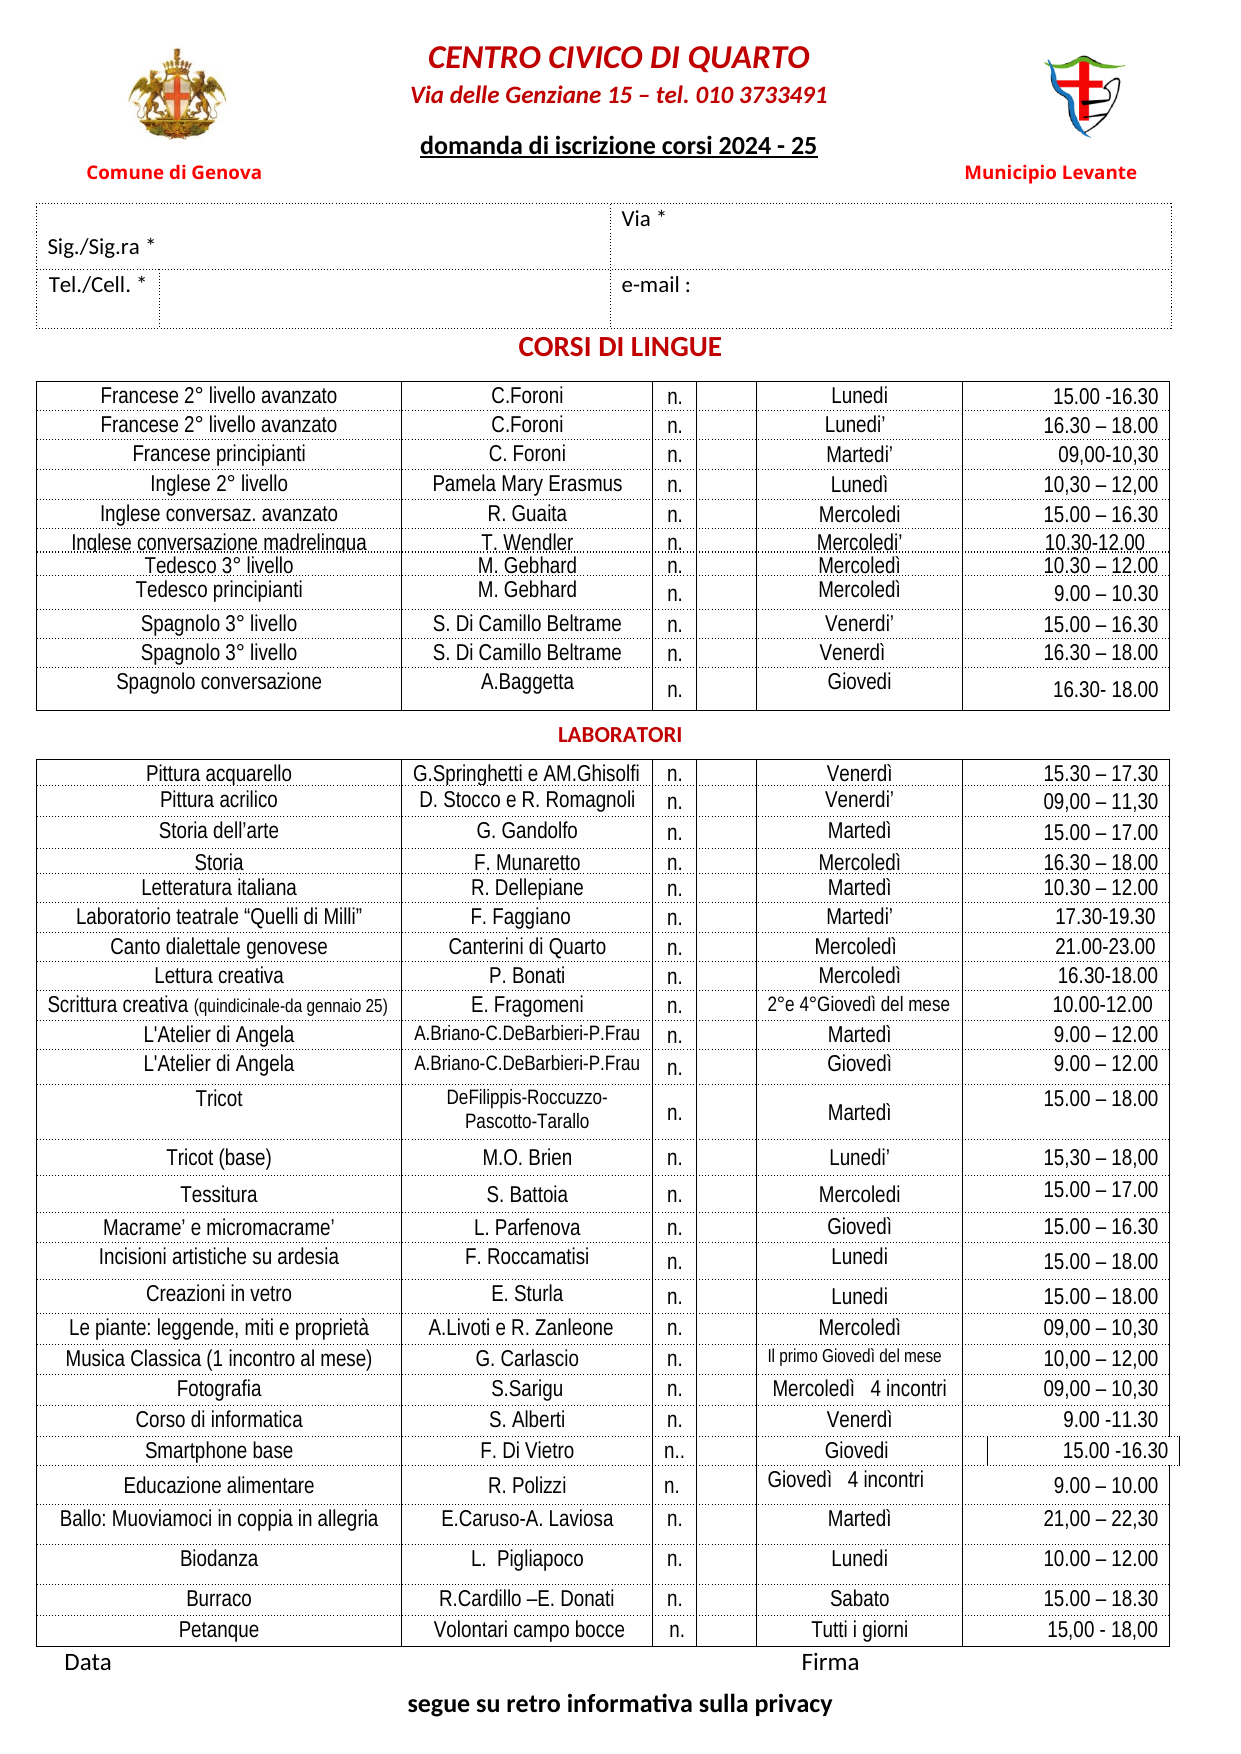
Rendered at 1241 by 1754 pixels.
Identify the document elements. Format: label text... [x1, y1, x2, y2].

table_cell 10.00 – 12.00 [963, 1544, 1169, 1583]
table_cell n. [653, 961, 696, 990]
table_header n. [653, 760, 696, 785]
table_cell 10,00 – 12,00 [963, 1344, 1169, 1374]
table_header G.Springhetti e AM.Ghisolfi [402, 760, 652, 785]
table_cell 15.00 – 18.00 [963, 1084, 1169, 1139]
table_cell [697, 469, 756, 499]
table_cell L'Atelier di Angela [37, 1049, 401, 1084]
table_cell n. [653, 1279, 696, 1313]
table_cell [697, 499, 756, 528]
table_cell n. [653, 551, 696, 575]
text segue su retro informativa sulla privacy [47, 1689, 1193, 1718]
table_cell 15,00 - 18,00 [963, 1615, 1169, 1646]
table_cell n. [653, 1313, 696, 1343]
table_cell Pamela Mary Erasmus [402, 469, 652, 499]
table_cell Tel./Cell. * [36, 269, 160, 327]
table_cell S.Sarigu [402, 1374, 652, 1405]
table_cell [697, 1615, 756, 1646]
table_cell Creazioni in vetro [37, 1279, 401, 1313]
table_cell [697, 1436, 756, 1465]
table_cell [697, 1212, 756, 1242]
table_cell 10.30 – 12.00 [963, 551, 1169, 575]
table_cell 21,00 – 22,30 [963, 1504, 1169, 1544]
table_header Via * [610, 203, 1171, 269]
table_cell 09,00-10,30 [963, 439, 1169, 469]
table_cell 09,00 – 10,30 [963, 1313, 1169, 1343]
table_cell n. [653, 1212, 696, 1242]
table_cell F. Munaretto [402, 848, 652, 873]
table_cell C. Foroni [402, 439, 652, 469]
table_cell [697, 410, 756, 439]
table_cell Storia dell’arte [37, 816, 401, 848]
table_cell 17.30-19.30 [963, 902, 1169, 932]
table_cell Lunedi [757, 1544, 962, 1583]
table_cell Musica Classica (1 incontro al mese) [37, 1344, 401, 1374]
table_cell n. [653, 902, 696, 932]
table_cell Spagnolo 3° livello [37, 638, 401, 667]
table_header [697, 760, 756, 785]
table_cell [697, 1175, 756, 1212]
table_cell Inglese conversaz. avanzato [37, 499, 401, 528]
picture [127, 47, 227, 141]
table_cell A.Baggetta [402, 667, 652, 710]
table_header Sig./Sig.ra * [36, 203, 610, 269]
table_cell n. [653, 785, 696, 816]
table_cell F. Roccamatisi [402, 1242, 652, 1279]
table_cell 16.30-18.00 [963, 961, 1169, 990]
table_cell E. Fragomeni [402, 990, 652, 1020]
table_cell Inglese conversazione madrelingua [37, 528, 401, 551]
table_cell Giovedì [757, 1212, 962, 1242]
table_cell L. Pigliapoco [402, 1544, 652, 1583]
table_cell n. [653, 848, 696, 873]
table_cell G. Gandolfo [402, 816, 652, 848]
table_cell [697, 932, 756, 961]
table_cell Mercoledì [757, 932, 962, 961]
table_cell n. [653, 1584, 696, 1615]
table_cell 21.00-23.00 [963, 932, 1169, 961]
table_cell n. [653, 1084, 696, 1139]
text CORSI DI LINGUE [47, 328, 1193, 364]
table_cell Volontari campo bocce [402, 1615, 652, 1646]
table_cell Venerdi’ [757, 785, 962, 816]
table_cell T. Wendler [402, 528, 652, 551]
table_cell Tricot (base) [37, 1139, 401, 1175]
table_cell F. Di Vietro [402, 1436, 652, 1465]
table_cell Mercoledi’ [757, 528, 962, 551]
table_cell Macrame’ e micromacrame’ [37, 1212, 401, 1242]
table_cell [697, 961, 756, 990]
table_cell n. [653, 1374, 696, 1405]
table_cell n. [653, 1615, 696, 1646]
table_cell Il primo Giovedì del mese [757, 1344, 962, 1374]
table_cell n. [653, 667, 696, 710]
table_cell n. [653, 1344, 696, 1374]
table_cell n. [653, 873, 696, 902]
table_cell [697, 785, 756, 816]
table_cell 9.00 – 12.00 [963, 1020, 1169, 1049]
table_cell Tricot [37, 1084, 401, 1139]
table_cell Tutti i giorni [757, 1615, 962, 1646]
table_cell P. Bonati [402, 961, 652, 990]
table_cell 15.00 – 17.00 [963, 1175, 1169, 1212]
table_cell [697, 575, 756, 609]
table_cell n. [653, 439, 696, 469]
table_cell Martedì [757, 873, 962, 902]
table_cell Francese 2° livello avanzato [37, 410, 401, 439]
table_cell [697, 528, 756, 551]
table_cell Martedi’ [757, 902, 962, 932]
table_cell G. Carlascio [402, 1344, 652, 1374]
table_header 15.30 – 17.30 [963, 760, 1169, 785]
table_cell Laboratorio teatrale “Quelli di Milli” [37, 902, 401, 932]
table_cell 10.00-12.00 [963, 990, 1169, 1020]
table_cell R. Guaita [402, 499, 652, 528]
table_cell n. [653, 1242, 696, 1279]
table_cell 15.00 – 16.30 [963, 499, 1169, 528]
table_cell Lunedi [757, 1279, 962, 1313]
table_cell E. Sturla [402, 1279, 652, 1313]
table_cell [697, 1465, 756, 1504]
table_cell n. [653, 1504, 696, 1544]
table_cell Mercoledì 4 incontri [757, 1374, 962, 1405]
table_cell Lettura creativa [37, 961, 401, 990]
table_cell R. Dellepiane [402, 873, 652, 902]
table_cell Scrittura creativa (quindicinale-da gennaio 25) [37, 990, 401, 1020]
table_header Lunedi [757, 382, 962, 410]
table_cell Lunedi’ [757, 1139, 962, 1175]
table_cell Smartphone base [37, 1436, 401, 1465]
table_cell 16.30 – 18.00 [963, 848, 1169, 873]
table_cell M. Gebhard [402, 575, 652, 609]
text Data Firma [47, 1647, 1193, 1676]
table_cell Mercoledì [757, 961, 962, 990]
table_cell 9.00 – 10.30 [963, 575, 1169, 609]
table_cell n. [653, 1405, 696, 1436]
table_cell Martedì [757, 1020, 962, 1049]
table_cell n. [653, 575, 696, 609]
table_cell n. [653, 1544, 696, 1583]
table_cell [697, 1049, 756, 1084]
table_cell 15.00 – 17.00 [963, 816, 1169, 848]
table_header Pittura acquarello [37, 760, 401, 785]
table_cell [697, 902, 756, 932]
table_cell 9.00 – 10.00 [963, 1465, 1169, 1504]
table_cell 16.30 – 18.00 18.0018.0015.00 – 16.3010.30 – 12.00 [963, 638, 1169, 667]
table_header C.Foroni [402, 382, 652, 410]
table_cell 16.30 – 18.00 [963, 410, 1169, 439]
table_cell [697, 1313, 756, 1343]
table_cell [697, 1139, 756, 1175]
table_cell Mercoledì [757, 1313, 962, 1343]
table_cell Inglese 2° livello [37, 469, 401, 499]
table_cell n. [653, 990, 696, 1020]
table_cell n. [653, 1049, 696, 1084]
table_cell [697, 1544, 756, 1583]
table_cell 09,00 – 11,30 [963, 785, 1169, 816]
table_cell [697, 667, 756, 710]
table_cell S. Di Camillo Beltrame [402, 609, 652, 638]
table_cell Giovedi 6inconottobre [757, 1436, 962, 1465]
table_cell M.O. Brien [402, 1139, 652, 1175]
table_cell Biodanza [37, 1544, 401, 1583]
table_cell Le piante: leggende, miti e proprietà [37, 1313, 401, 1343]
table_cell Spagnolo 3° livello [37, 609, 401, 638]
table_header Venerdì [757, 760, 962, 785]
table_cell Lunedi [757, 1242, 962, 1279]
table_cell Canto dialettale genovese [37, 932, 401, 961]
table_cell [697, 1405, 756, 1436]
table_cell Lunedì [757, 469, 962, 499]
table_cell DeFilippis-Roccuzzo-Pascotto-Tarallo [402, 1084, 652, 1139]
table_cell 15,30 – 18,00 [963, 1139, 1169, 1175]
table_cell n. [653, 1465, 696, 1504]
table_cell n. [653, 1175, 696, 1212]
table_cell [697, 990, 756, 1020]
table_cell Martedi’ [757, 439, 962, 469]
table_cell n. [653, 528, 696, 551]
table_cell Martedì [757, 1504, 962, 1544]
table_cell [697, 816, 756, 848]
table_cell 15.00 – 18.00 [963, 1279, 1169, 1313]
table_cell n. [653, 469, 696, 499]
table_cell D. Stocco e R. Romagnoli [402, 785, 652, 816]
table_cell 16.30- 18.00 [963, 667, 1169, 710]
table_cell E.Caruso-A. Laviosa [402, 1504, 652, 1544]
table_cell Giovedi [757, 667, 962, 710]
table_cell [697, 1020, 756, 1049]
table_cell Venerdi’ [757, 609, 962, 638]
table_cell Tedesco principianti [37, 575, 401, 609]
table_cell 15.00 – 16.30 [963, 609, 1169, 638]
table_cell Pittura acrilico [37, 785, 401, 816]
table_cell [697, 439, 756, 469]
table_cell R. Polizzi [402, 1465, 652, 1504]
table_cell [697, 1279, 756, 1313]
table_cell M. Gebhard [402, 551, 652, 575]
table_header Francese 2° livello avanzato [37, 382, 401, 410]
table_cell n. [653, 638, 696, 667]
table_cell Canterini di Quarto [402, 932, 652, 961]
table_cell Mercoledi [757, 499, 962, 528]
table_cell [697, 1084, 756, 1139]
table_cell Giovedì 4 incontri [757, 1465, 962, 1504]
table_cell n. [653, 1139, 696, 1175]
table_cell [697, 1344, 756, 1374]
table_cell A.Briano-C.DeBarbieri-P.Frau [402, 1049, 652, 1084]
table_cell Tedesco 3° livello [37, 551, 401, 575]
table_cell Ballo: Muoviamoci in coppia in allegria [37, 1504, 401, 1544]
table_cell n. [653, 499, 696, 528]
table_header [697, 382, 756, 410]
table_cell [697, 638, 756, 667]
table_cell A.Livoti e R. Zanleone [402, 1313, 652, 1343]
table_cell n. [653, 609, 696, 638]
table_cell [697, 551, 756, 575]
table_cell Lunedi’ [757, 410, 962, 439]
table_cell Corso di informatica [37, 1405, 401, 1436]
table_cell C.Foroni [402, 410, 652, 439]
table_cell Sabato [757, 1584, 962, 1615]
text Comune di Genova Municipio Levante [47, 159, 1193, 185]
table_cell [697, 1504, 756, 1544]
table_cell S. Di Camillo Beltrame [402, 638, 652, 667]
table_cell Tessitura [37, 1175, 401, 1212]
table_cell Mercoledì [757, 551, 962, 575]
table_cell 15.00 – 18.00 [963, 1242, 1169, 1279]
table_cell Petanque [37, 1615, 401, 1646]
table_header n. [653, 382, 696, 410]
table_cell Educazione alimentare [37, 1465, 401, 1504]
table_cell 15.00 -16.30 [988, 1436, 1179, 1465]
table_cell 09,00 – 10,30 [963, 1374, 1169, 1405]
table_cell Fotografia [37, 1374, 401, 1405]
table_cell Mercoledì [757, 848, 962, 873]
table_cell 10.30 – 12.00 [963, 873, 1169, 902]
table_cell e-mail : [610, 269, 1171, 327]
table_cell [697, 1584, 756, 1615]
table_cell Mercoledì [757, 575, 962, 609]
table_cell 9.00 -11.30 [963, 1405, 1169, 1436]
text LABORATORI [47, 724, 1193, 747]
table_cell n.. [653, 1436, 696, 1465]
table_cell L'Atelier di Angela [37, 1020, 401, 1049]
table_cell A.Briano-C.DeBarbieri-P.Frau [402, 1020, 652, 1049]
table_cell Francese principianti [37, 439, 401, 469]
table_cell n. [653, 1020, 696, 1049]
table_cell L. Parfenova [402, 1212, 652, 1242]
table_cell S. Alberti [402, 1405, 652, 1436]
table_cell 9.00 – 12.00 [963, 1049, 1169, 1084]
picture [1041, 54, 1129, 141]
table_cell Venerdì [757, 638, 962, 667]
table_cell [697, 873, 756, 902]
table_cell Venerdì [757, 1405, 962, 1436]
table_cell Martedì [757, 1084, 962, 1139]
table_cell 15.00 – 16.30 [963, 1212, 1169, 1242]
table_cell [697, 1374, 756, 1405]
table_cell Burraco [37, 1584, 401, 1615]
table_cell Martedì [757, 816, 962, 848]
table_cell n. [653, 816, 696, 848]
table_cell Giovedì [757, 1049, 962, 1084]
table_cell R.Cardillo –E. Donati [402, 1584, 652, 1615]
table_cell [963, 1436, 987, 1465]
table_cell n. [653, 932, 696, 961]
table_cell [697, 1242, 756, 1279]
table_cell n. [653, 410, 696, 439]
table_cell 10.30-12.00 [963, 528, 1169, 551]
table_cell Mercoledi [757, 1175, 962, 1212]
table_cell F. Faggiano [402, 902, 652, 932]
table_header 15.00 -16.30 [963, 382, 1169, 410]
table_cell Storia [37, 848, 401, 873]
table_cell 15.00 – 18.30 [963, 1584, 1169, 1615]
table_cell [697, 609, 756, 638]
table_cell S. Battoia [402, 1175, 652, 1212]
table_cell Spagnolo conversazione [37, 667, 401, 710]
table_cell [160, 269, 610, 327]
table_cell [697, 848, 756, 873]
table_cell 2°e 4°Giovedì del mese [757, 990, 962, 1020]
table_cell Incisioni artistiche su ardesia [37, 1242, 401, 1279]
table_cell Letteratura italiana [37, 873, 401, 902]
table_cell 10,30 – 12,00 [963, 469, 1169, 499]
